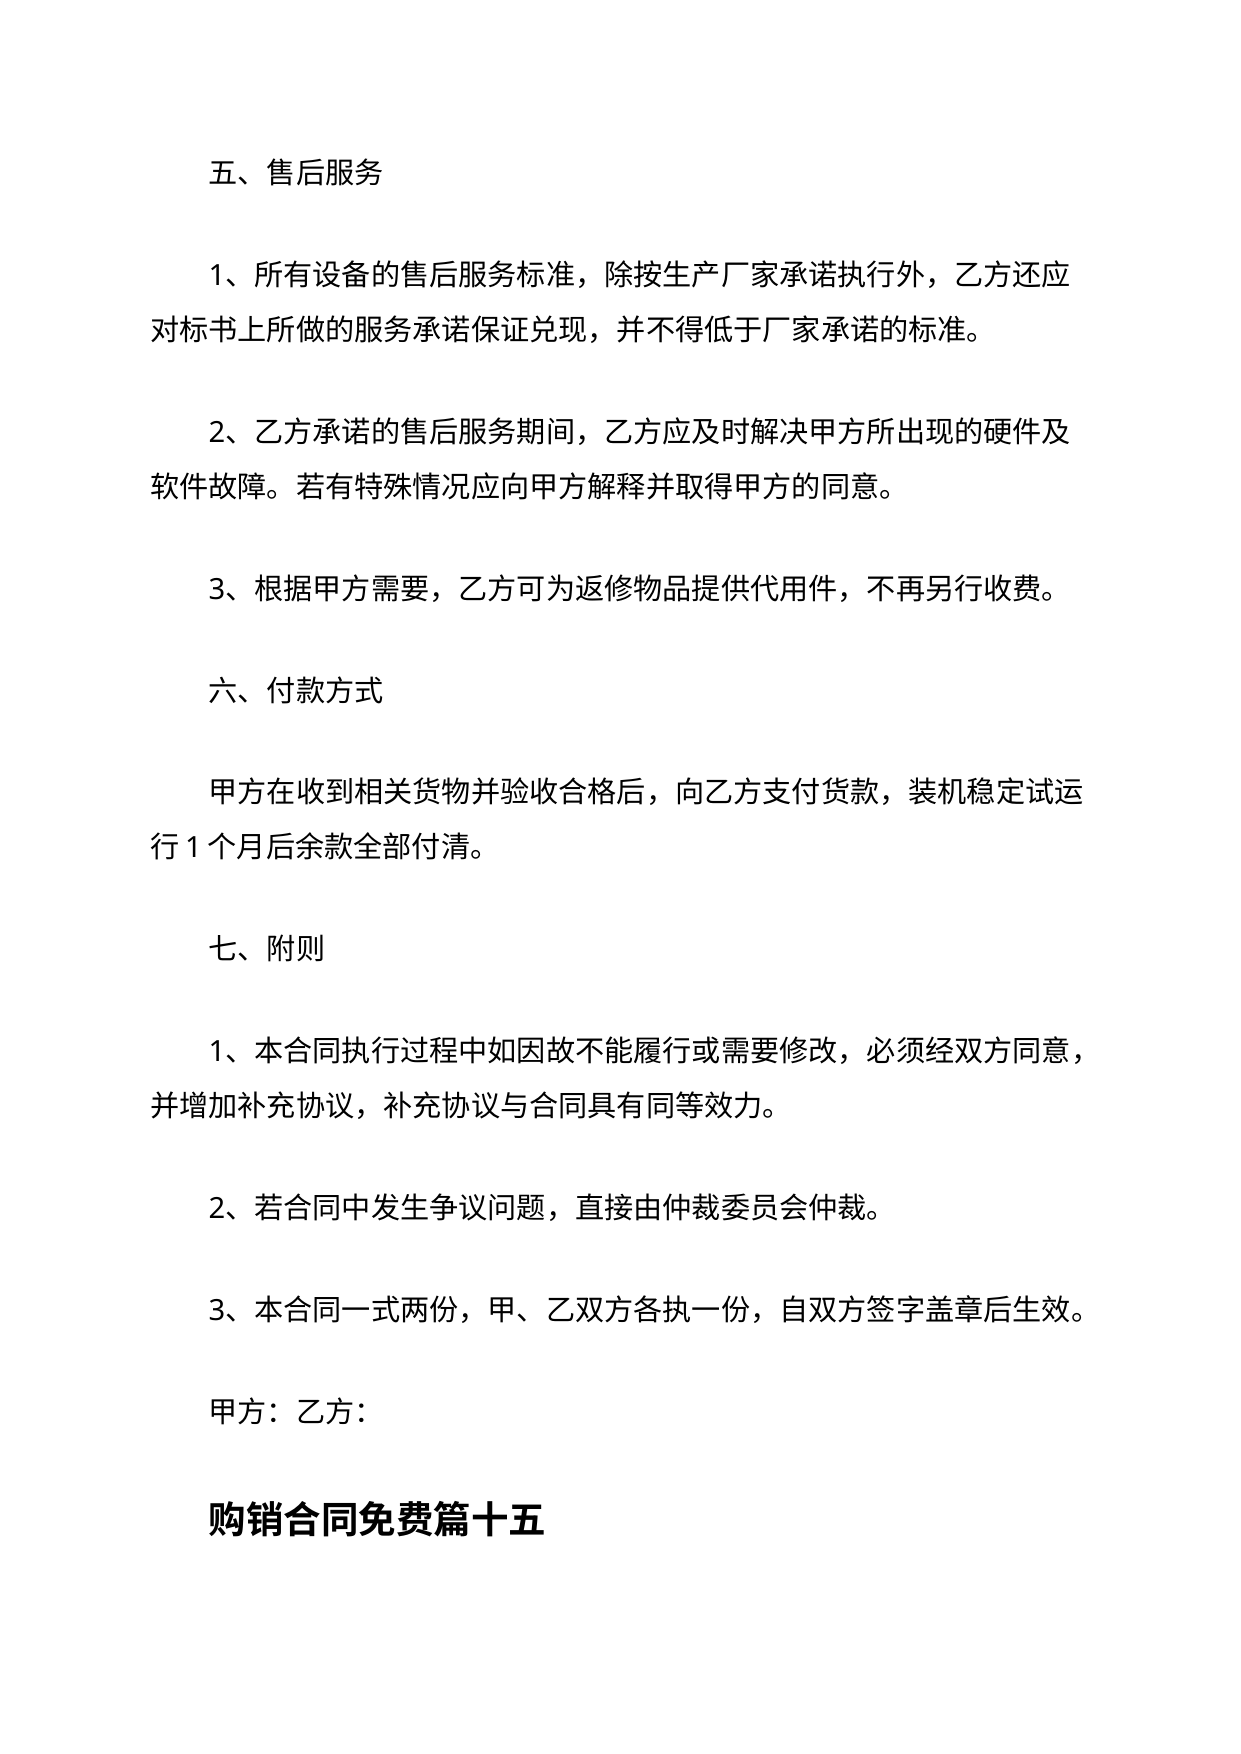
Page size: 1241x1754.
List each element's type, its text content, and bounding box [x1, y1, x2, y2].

text 甲方：乙方： [150, 1388, 1090, 1431]
text 3、根据甲方需要，乙方可为返修物品提供代用件，不再另行收费。 [150, 565, 1090, 608]
text 2、若合同中发生争议问题，直接由仲裁委员会仲裁。 [150, 1184, 1090, 1227]
text 五、售后服务 [150, 150, 1090, 192]
text 甲方在收到相关货物并验收合格后，向乙方支付货款，装机稳定试运行1个月后余款全部付清。 [150, 769, 1090, 866]
text 3、本合同一式两份，甲、乙双方各执一份，自双方签字盖章后生效。 [150, 1286, 1090, 1329]
text 六、付款方式 [150, 667, 1090, 709]
text 2、乙方承诺的售后服务期间，乙方应及时解决甲方所出现的硬件及软件故障。若有特殊情况应向甲方解释并取得甲方的同意。 [150, 408, 1090, 506]
text 1、本合同执行过程中如因故不能履行或需要修改，必须经双方同意，并增加补充协议，补充协议与合同具有同等效力。 [150, 1028, 1090, 1125]
text 购销合同免费篇十五 [150, 1490, 1090, 1544]
text 1、所有设备的售后服务标准，除按生产厂家承诺执行外，乙方还应对标书上所做的服务承诺保证兑现，并不得低于厂家承诺的标准。 [150, 252, 1090, 349]
text 七、附则 [150, 926, 1090, 968]
